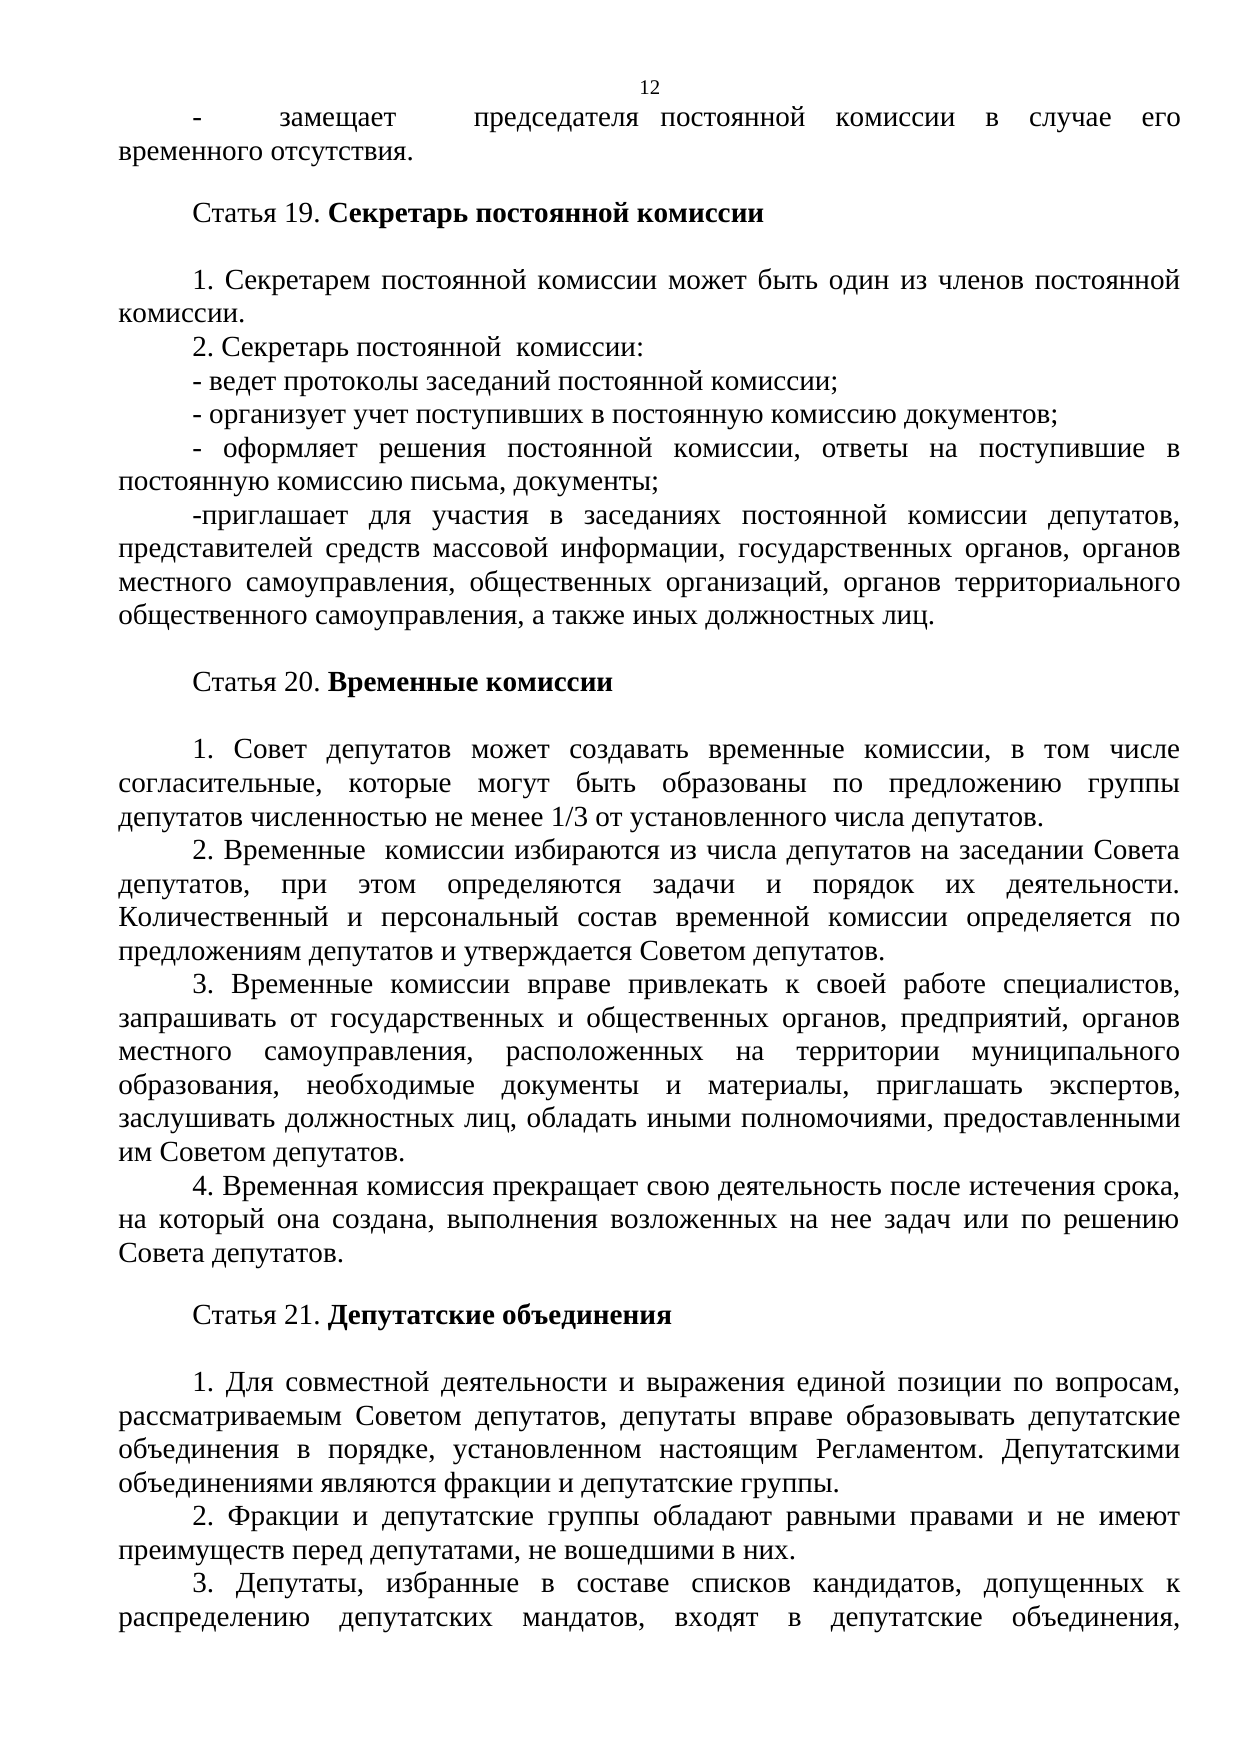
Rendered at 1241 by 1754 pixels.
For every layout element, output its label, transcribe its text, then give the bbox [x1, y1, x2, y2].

text - оформляет решения постоянной комиссии, ответы на поступившие в постоянную комиссию письма, документы; [118, 430, 1181, 497]
text 3. Временные комиссии вправе привлекать к своей работе специалистов, запрашивать от государственных и общественных органов, предприятий, органов местного самоуправления, расположенных на территории муниципального образования, необходимые документы и материалы, приглашать экспертов, заслушивать должностных лиц, обладать иными полномочиями, предоставленными им Советом депутатов. [118, 966, 1181, 1168]
text - организует учет поступивших в постоянную комиссию документов; [118, 396, 1181, 430]
text 1. Совет депутатов может создавать временные комиссии, в том числе согласительные, которые могут быть образованы по предложению группы депутатов численностью не менее 1/3 от установленного числа депутатов. [118, 732, 1181, 832]
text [118, 1565, 1181, 1632]
text 2. Фракции и депутатские группы обладают равными правами и не имеют преимуществ перед депутатами, не вошедшими в них. [118, 1498, 1181, 1565]
text 4. Временная комиссия прекращает свою деятельность после истечения срока, на который она создана, выполнения возложенных на нее задач или по решению Совета депутатов. [118, 1168, 1181, 1268]
text 2. Временные комиссии избираются из числа депутатов на заседании Совета депутатов, при этом определяются задачи и порядок их деятельности. Количественный и персональный состав временной комиссии определяется по предложениям депутатов и утверждается Советом депутатов. [118, 832, 1181, 966]
text Статья 19. Секретарь постоянной комиссии [118, 195, 1181, 228]
text 1. Секретарем постоянной комиссии может быть один из членов постоянной комиссии. [118, 262, 1181, 329]
text Статья 20. Временные комиссии [118, 664, 1181, 698]
text - ведет протоколы заседаний постоянной комиссии; [118, 363, 1181, 396]
text Статья 21. Депутатские объединения [118, 1297, 1181, 1331]
text - замещает председателя постоянной комиссии в случае его временного отсутствия. [118, 99, 1181, 166]
text 1. Для совместной деятельности и выражения единой позиции по вопросам, рассматриваемым Советом депутатов, депутаты вправе образовывать депутатские объединения в порядке, установленном настоящим Регламентом. Депутатскими объединениями являются фракции и депутатские группы. [118, 1364, 1181, 1498]
text 2. Секретарь постоянной комиссии: [118, 329, 1181, 363]
text -приглашает для участия в заседаниях постоянной комиссии депутатов, представителей средств массовой информации, государственных органов, органов местного самоуправления, общественных организаций, органов территориального общественного самоуправления, а также иных должностных лиц. [118, 497, 1181, 631]
